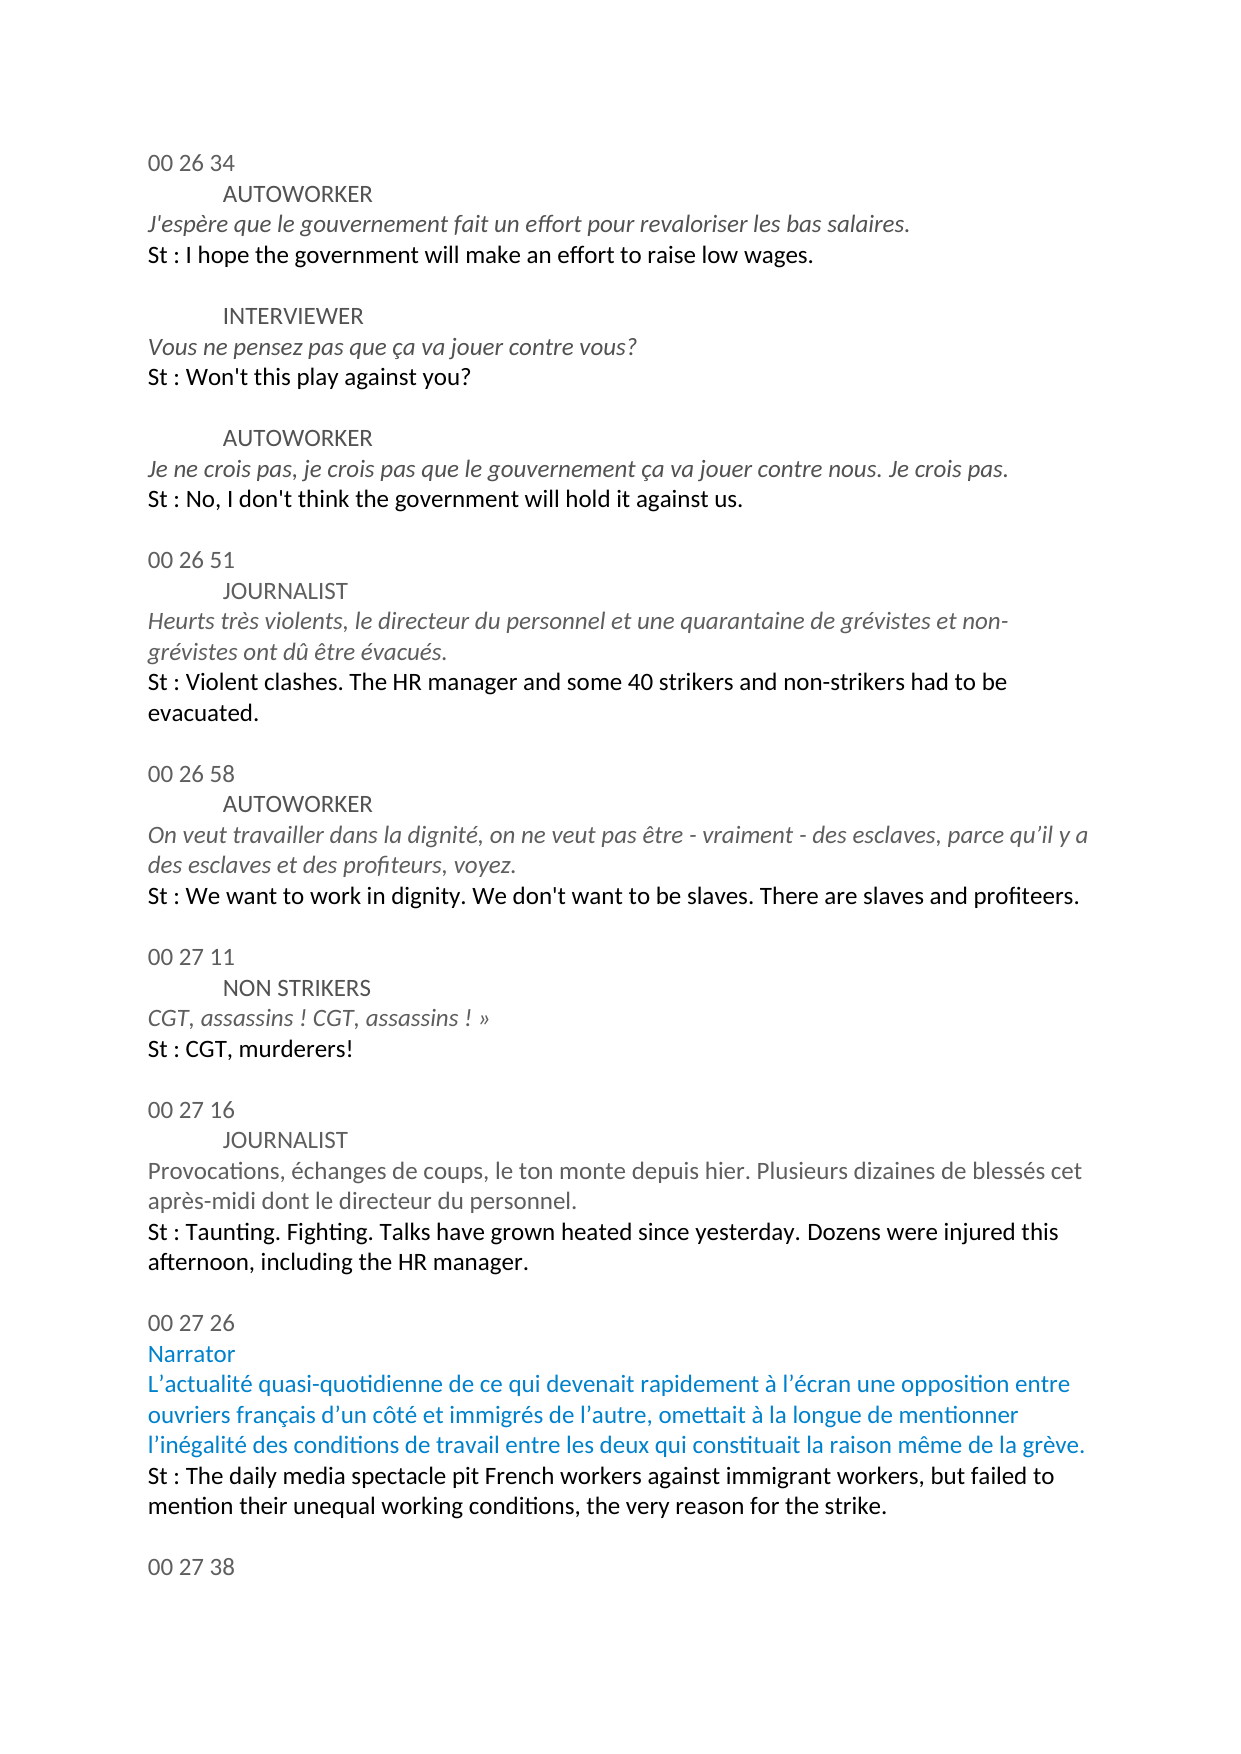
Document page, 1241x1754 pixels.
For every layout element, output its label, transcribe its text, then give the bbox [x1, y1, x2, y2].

text 00 26 58 [148, 758, 1093, 788]
text Narrator [148, 1338, 1093, 1368]
text St : The daily media spectacle pit French workers against immigrant workers, but failed to mention their unequal working conditions, the very reason for the strike. [148, 1460, 1093, 1521]
text CGT, assassins ! CGT, assassins ! » [148, 1002, 1093, 1033]
text 00 27 16 [148, 1094, 1093, 1124]
text St : Won't this play against you? [148, 361, 1093, 392]
text Heurts très violents, le directeur du personnel et une quarantaine de grévistes et non-grévistes ont dû être évacués. [148, 605, 1093, 666]
text AUTOWORKER [223, 422, 1093, 453]
text Je ne crois pas, je crois pas que le gouvernement ça va jouer contre nous. Je crois pas. [148, 453, 1093, 483]
text St : Violent clashes. The HR manager and some 40 strikers and non-strikers had to be evacuated. [148, 666, 1093, 727]
text 00 27 38 [148, 1552, 1093, 1582]
text JOURNALIST [223, 1124, 1093, 1155]
text St : Taunting. Fighting. Talks have grown heated since yesterday. Dozens were injured this afternoon, including the HR manager. [148, 1216, 1093, 1277]
text On veut travailler dans la dignité, on ne veut pas être - vraiment - des esclaves, parce qu’il y a des esclaves et des profiteurs, voyez. [148, 819, 1093, 880]
text St : CGT, murderers! [148, 1033, 1093, 1063]
text 00 26 51 [148, 544, 1093, 575]
text Provocations, échanges de coups, le ton monte depuis hier. Plusieurs dizaines de blessés cet après-midi dont le directeur du personnel. [148, 1155, 1093, 1216]
text NON STRIKERS [223, 972, 1093, 1002]
text 00 26 34 [148, 148, 1093, 178]
text Vous ne pensez pas que ça va jouer contre vous? [148, 331, 1093, 361]
text 00 27 11 [148, 941, 1093, 972]
text St : No, I don't think the government will hold it against us. [148, 483, 1093, 514]
text INTERVIEWER [223, 300, 1093, 331]
text J'espère que le gouvernement fait un effort pour revaloriser les bas salaires. [148, 209, 1093, 239]
text L’actualité quasi-quotidienne de ce qui devenait rapidement à l’écran une opposition entre ouvriers français d’un côté et immigrés de l’autre, omettait à la longue de mentionner l’inégalité des conditions de travail entre les deux qui constituait la raison même de la grève. [148, 1368, 1093, 1460]
text AUTOWORKER [223, 788, 1093, 819]
text AUTOWORKER [223, 178, 1093, 209]
text JOURNALIST [223, 575, 1093, 605]
text St : I hope the government will make an effort to raise low wages. [148, 239, 1093, 270]
text St : We want to work in dignity. We don't want to be slaves. There are slaves and profiteers. [148, 880, 1093, 911]
text 00 27 26 [148, 1307, 1093, 1338]
